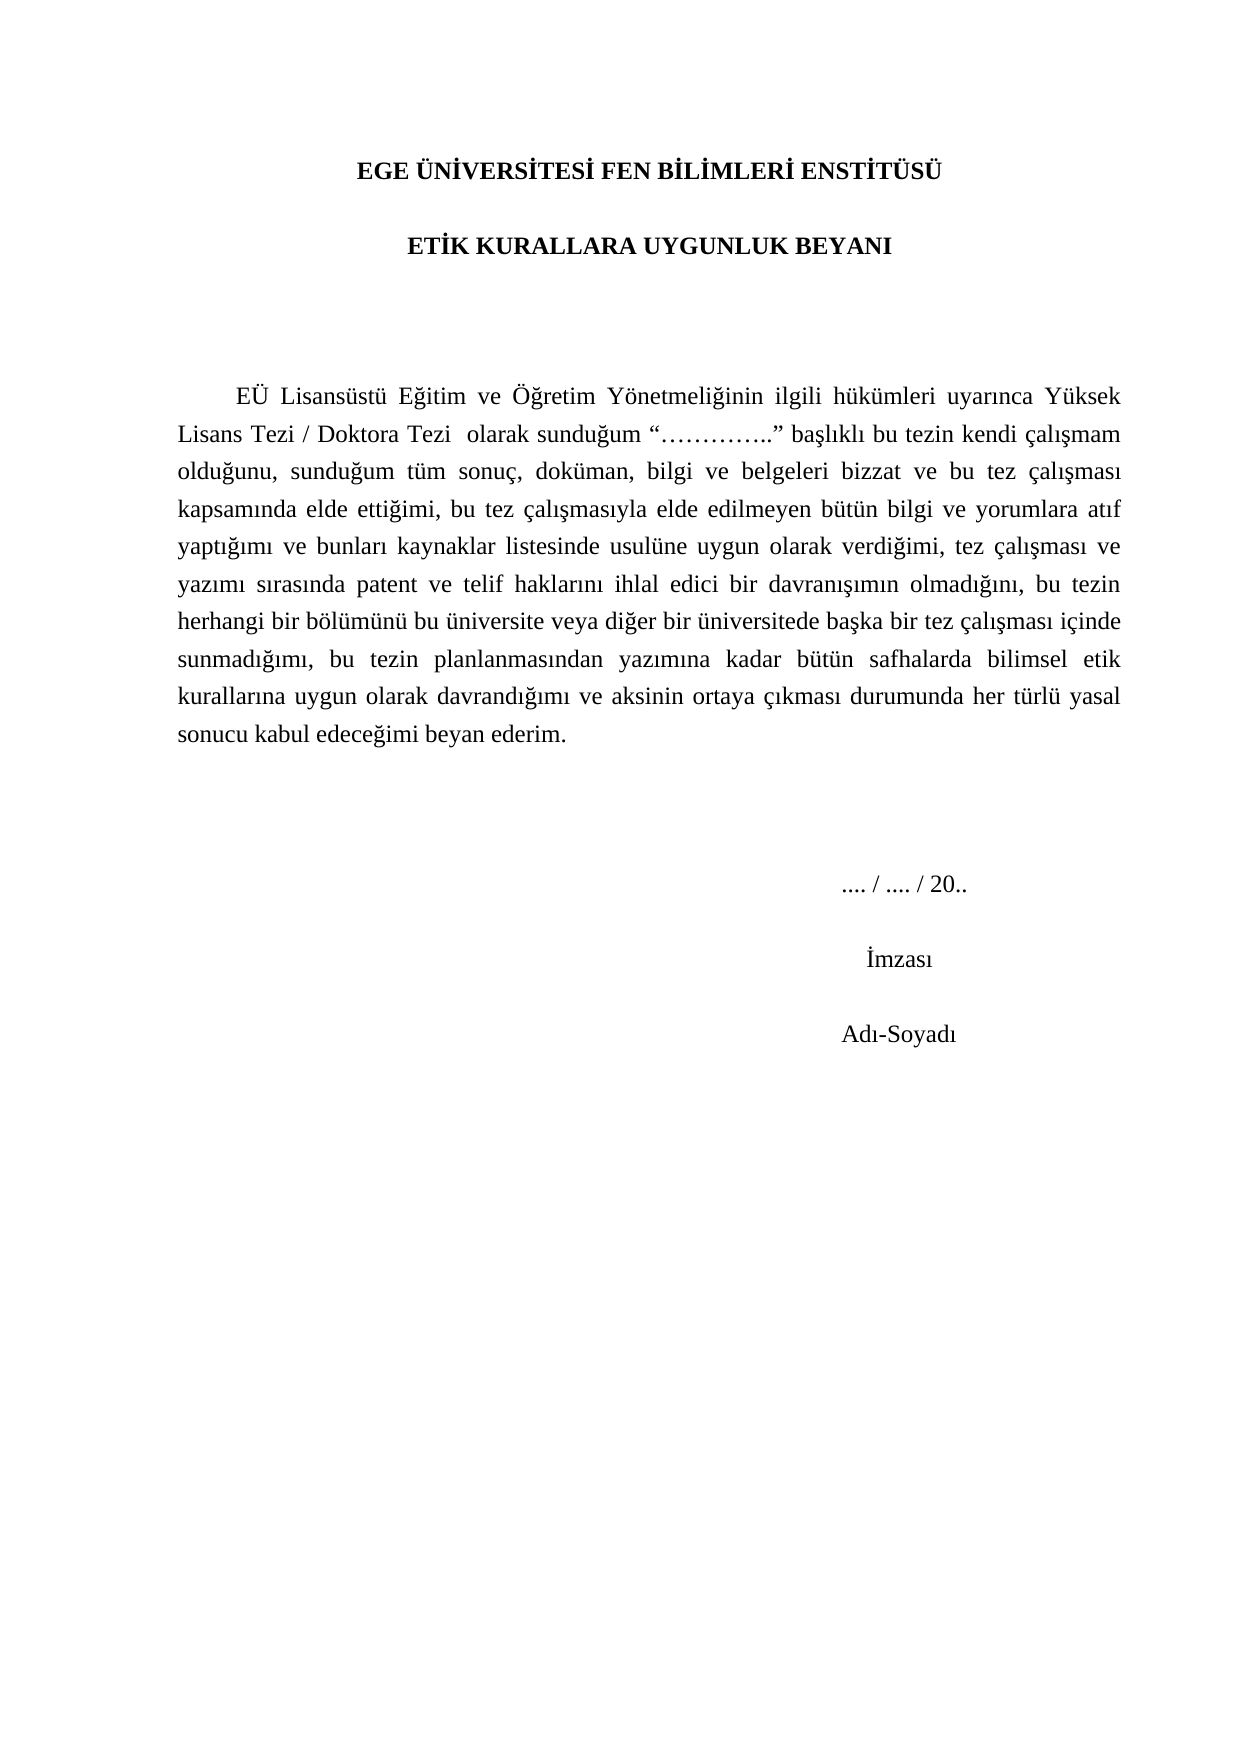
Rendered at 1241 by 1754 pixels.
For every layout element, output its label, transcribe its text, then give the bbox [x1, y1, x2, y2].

text .... / .... / 20.. [177, 860, 1122, 898]
text Adı-Soyadı [177, 1010, 1122, 1048]
text EGE ÜNİVERSİTESİ FEN BİLİMLERİ ENSTİTÜSÜ [177, 148, 1122, 185]
text EÜ Lisansüstü Eğitim ve Öğretim Yönetmeliğinin ilgili hükümleri uyarınca Yüksek Lisans Tezi / Doktora Tezi olarak sunduğum “…………..” başlıklı bu tezin kendi çalışmam olduğunu, sunduğum tüm sonuç, doküman, bilgi ve belgeleri bizzat ve bu tez çalışması kapsamında elde ettiğimi, bu tez çalışmasıyla elde edilmeyen bütün bilgi ve yorumlara atıf yaptığımı ve bunları kaynaklar listesinde usulüne uygun olarak verdiğimi, tez çalışması ve yazımı sırasında patent ve telif haklarını ihlal edici bir davranışımın olmadığını, bu tezin herhangi bir bölümünü bu üniversite veya diğer bir üniversitede başka bir tez çalışması içinde sunmadığımı, bu tezin planlanmasından yazımına kadar bütün safhalarda bilimsel etik kurallarına uygun olarak davrandığımı ve aksinin ortaya çıkması durumunda her türlü yasal sonucu kabul edeceğimi beyan ederim. [177, 373, 1122, 748]
text İmzası [177, 935, 1122, 973]
text ETİK KURALLARA UYGUNLUK BEYANI [177, 223, 1122, 260]
